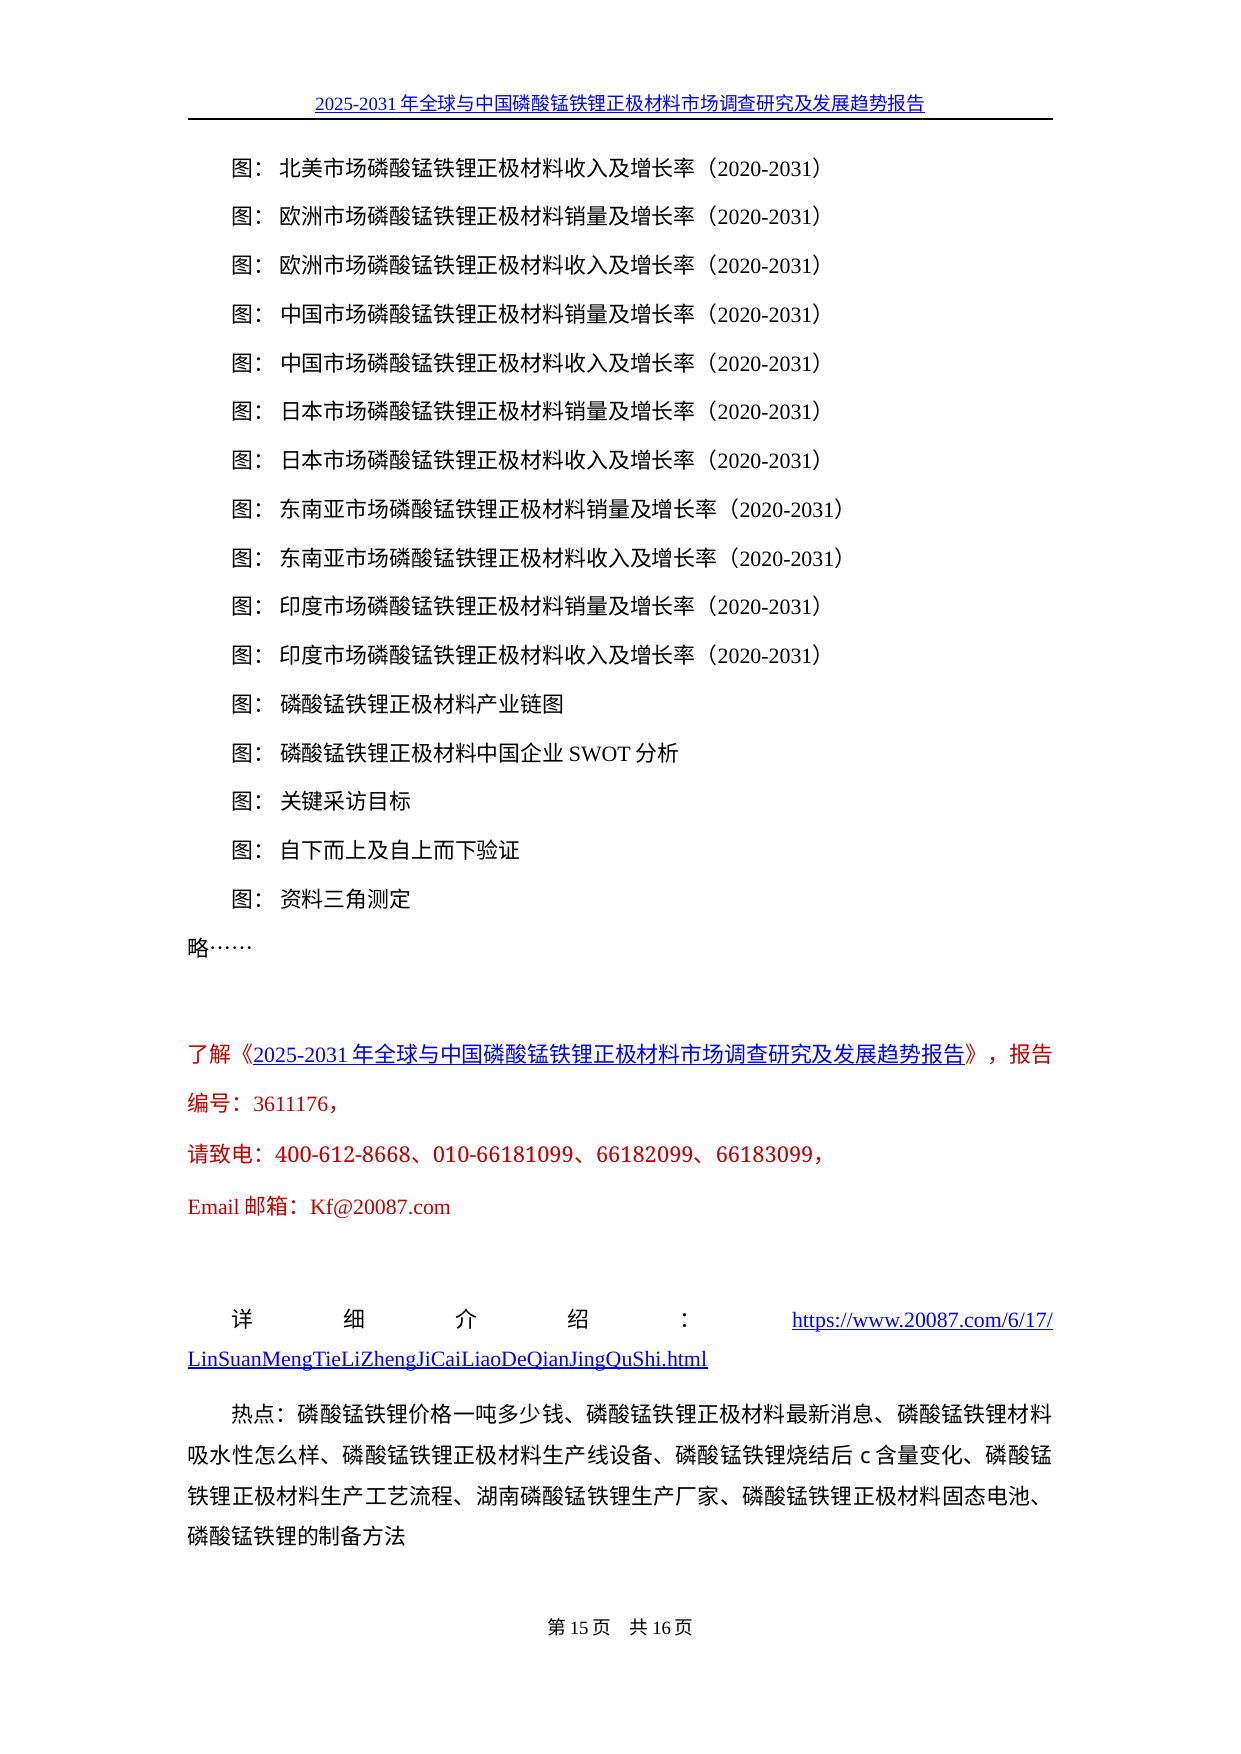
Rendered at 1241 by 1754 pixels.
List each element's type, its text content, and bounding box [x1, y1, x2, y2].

text 请致电：400-612-8668、010-66181099、66182099、66183099， [187, 1137, 1053, 1169]
text Email邮箱：Kf@20087.com [187, 1188, 1053, 1221]
text 详细介绍：https://www.20087.com/6/17/LinSuanMengTieLiZhengJiCaiLiaoDeQianJingQuShi.html [187, 1301, 1053, 1374]
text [187, 150, 1053, 963]
text 了解《2025-2031年全球与中国磷酸锰铁锂正极材料市场调查研究及发展趋势报告》，报告编号：3611176， [187, 1037, 1053, 1118]
text 热点：磷酸锰铁锂价格一吨多少钱、磷酸锰铁锂正极材料最新消息、磷酸锰铁锂材料吸水性怎么样、磷酸锰铁锂正极材料生产线设备、磷酸锰铁锂烧结后c含量变化、磷酸锰铁锂正极材料生产工艺流程、湖南磷酸锰铁锂生产厂家、磷酸锰铁锂正极材料固态电池、磷酸锰铁锂的制备方法 [187, 1397, 1053, 1551]
